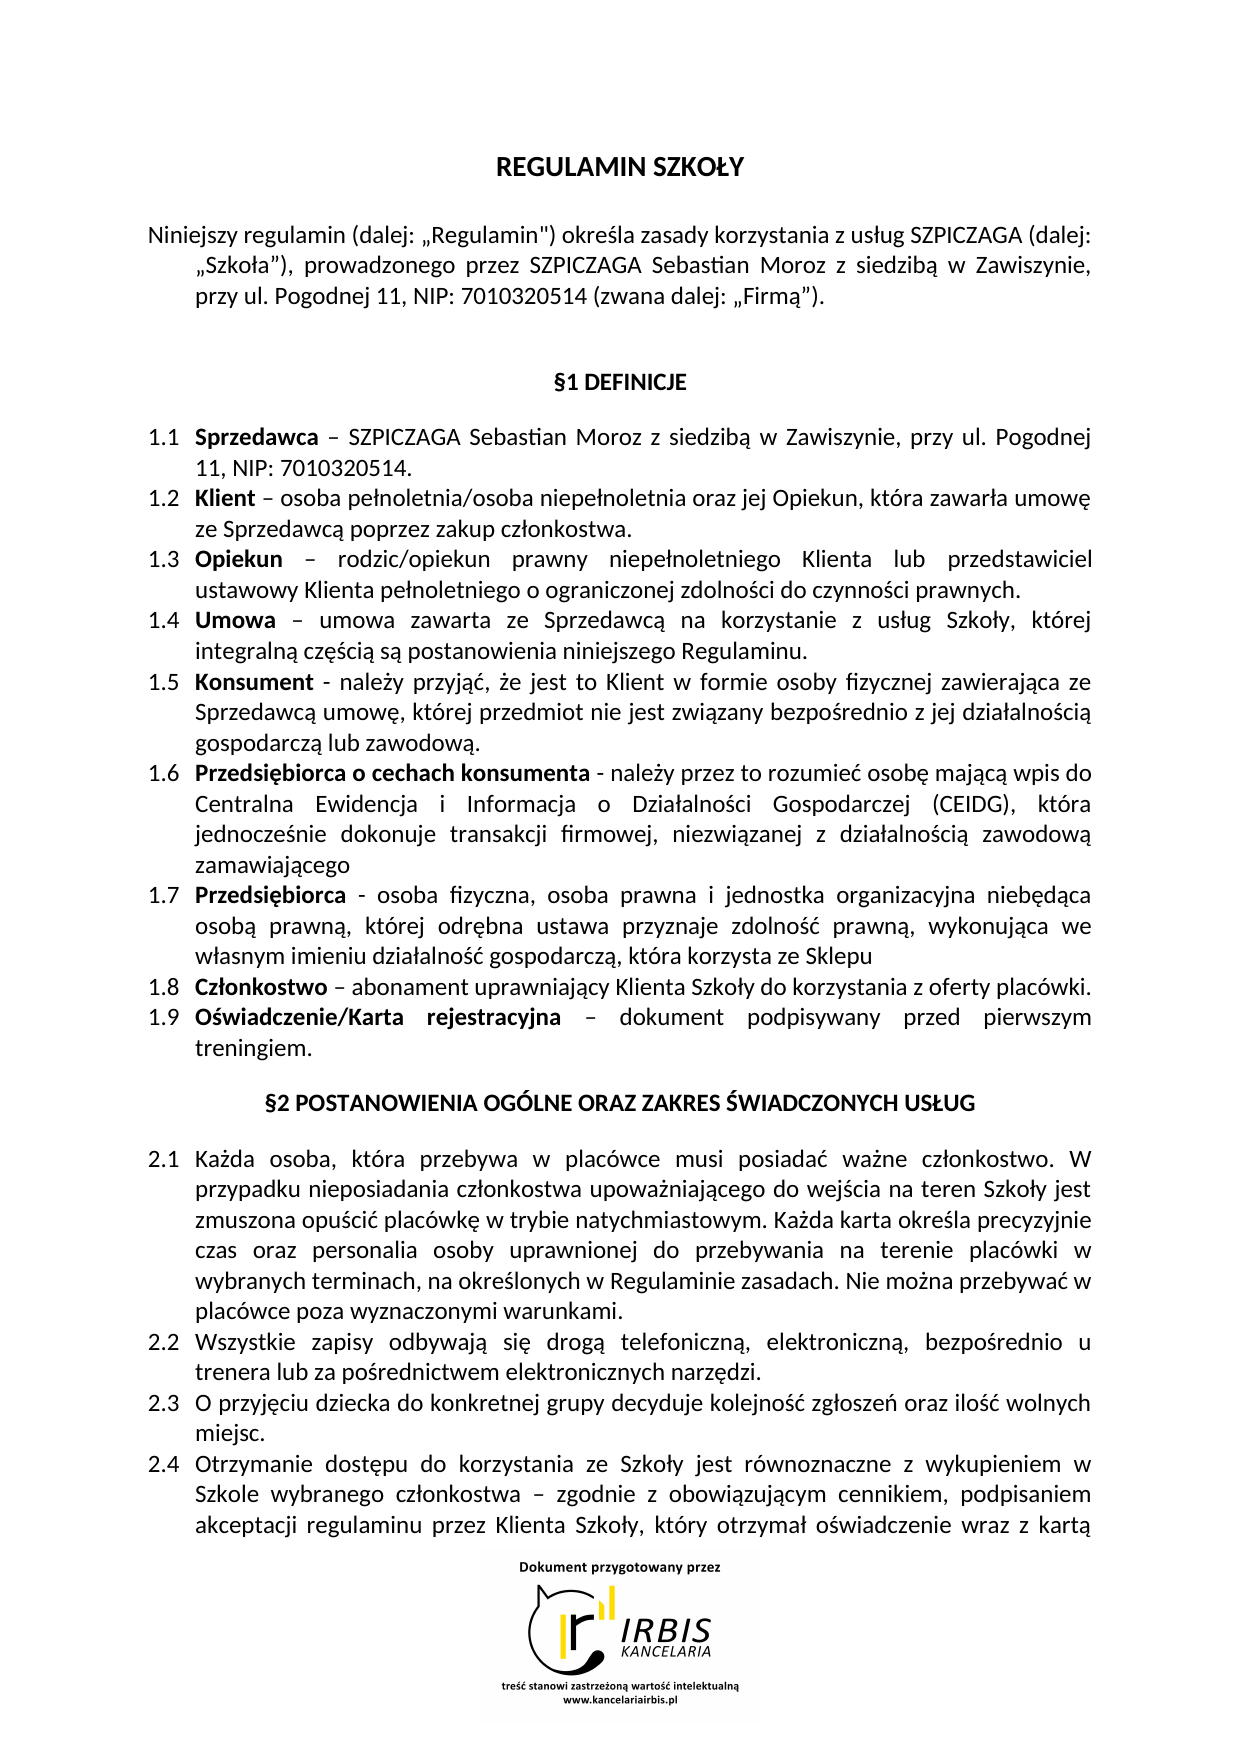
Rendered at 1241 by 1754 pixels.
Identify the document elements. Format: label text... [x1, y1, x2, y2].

list Klient – osoba pełnoletnia/osoba niepełnoletnia oraz jej Opiekun, która zawarła umowę ze Sprzedawcą poprzez zakup członkostwa. [148, 482, 1093, 543]
list Opiekun – rodzic/opiekun prawny niepełnoletniego Klienta lub przedstawiciel ustawowy Klienta pełnoletniego o ograniczonej zdolności do czynności prawnych. [148, 543, 1093, 604]
text Niniejszy regulamin (dalej: „Regulamin") określa zasady korzystania z usług SZPICZAGA (dalej: „Szkoła”), prowadzonego przez SZPICZAGA Sebastian Moroz z siedzibą w Zawiszynie, przy ul. Pogodnej 11, NIP: 7010320514 (zwana dalej: „Firmą”). [148, 219, 1093, 310]
list Oświadczenie/Karta rejestracyjna – dokument podpisywany przed pierwszym treningiem. [148, 1001, 1093, 1062]
list Członkostwo – abonament uprawniający Klienta Szkoły do korzystania z oferty placówki. [148, 971, 1093, 1001]
list Wszystkie zapisy odbywają się drogą telefoniczną, elektroniczną, bezpośrednio u trenera lub za pośrednictwem elektronicznych narzędzi. [148, 1326, 1093, 1387]
picture [478, 1549, 763, 1724]
list Każda osoba, która przebywa w placówce musi posiadać ważne członkostwo. W przypadku nieposiadania członkostwa upoważniającego do wejścia na teren Szkoły jest zmuszona opuścić placówkę w trybie natychmiastowym. Każda karta określa precyzyjnie czas oraz personalia osoby uprawnionej do przebywania na terenie placówki w wybranych terminach, na określonych w Regulaminie zasadach. Nie można przebywać w placówce poza wyznaczonymi warunkami. [148, 1143, 1093, 1326]
text §1 DEFINICJE [148, 366, 1093, 396]
list O przyjęciu dziecka do konkretnej grupy decyduje kolejność zgłoszeń oraz ilość wolnych miejsc. [148, 1387, 1093, 1448]
text §2 POSTANOWIENIA OGÓLNE ORAZ ZAKRES ŚWIADCZONYCH USŁUG [148, 1087, 1093, 1118]
list Sprzedawca – SZPICZAGA Sebastian Moroz z siedzibą w Zawiszynie, przy ul. Pogodnej 11, NIP: 7010320514. [148, 421, 1093, 482]
list Przedsiębiorca - osoba fizyczna, osoba prawna i jednostka organizacyjna niebędąca osobą prawną, której odrębna ustawa przyznaje zdolność prawną, wykonująca we własnym imieniu działalność gospodarczą, która korzysta ze Sklepu [148, 879, 1093, 971]
list Przedsiębiorca o cechach konsumenta - należy przez to rozumieć osobę mającą wpis do Centralna Ewidencja i Informacja o Działalności Gospodarczej (CEIDG), która jednocześnie dokonuje transakcji firmowej, niezwiązanej z działalnością zawodową zamawiającego [148, 757, 1093, 879]
list Konsument - należy przyjąć, że jest to Klient w formie osoby fizycznej zawierająca ze Sprzedawcą umowę, której przedmiot nie jest związany bezpośrednio z jej działalnością gospodarczą lub zawodową. [148, 666, 1093, 757]
text REGULAMIN SZKOŁY [148, 148, 1093, 183]
list Umowa – umowa zawarta ze Sprzedawcą na korzystanie z usług Szkoły, której integralną częścią są postanowienia niniejszego Regulaminu. [148, 604, 1093, 666]
